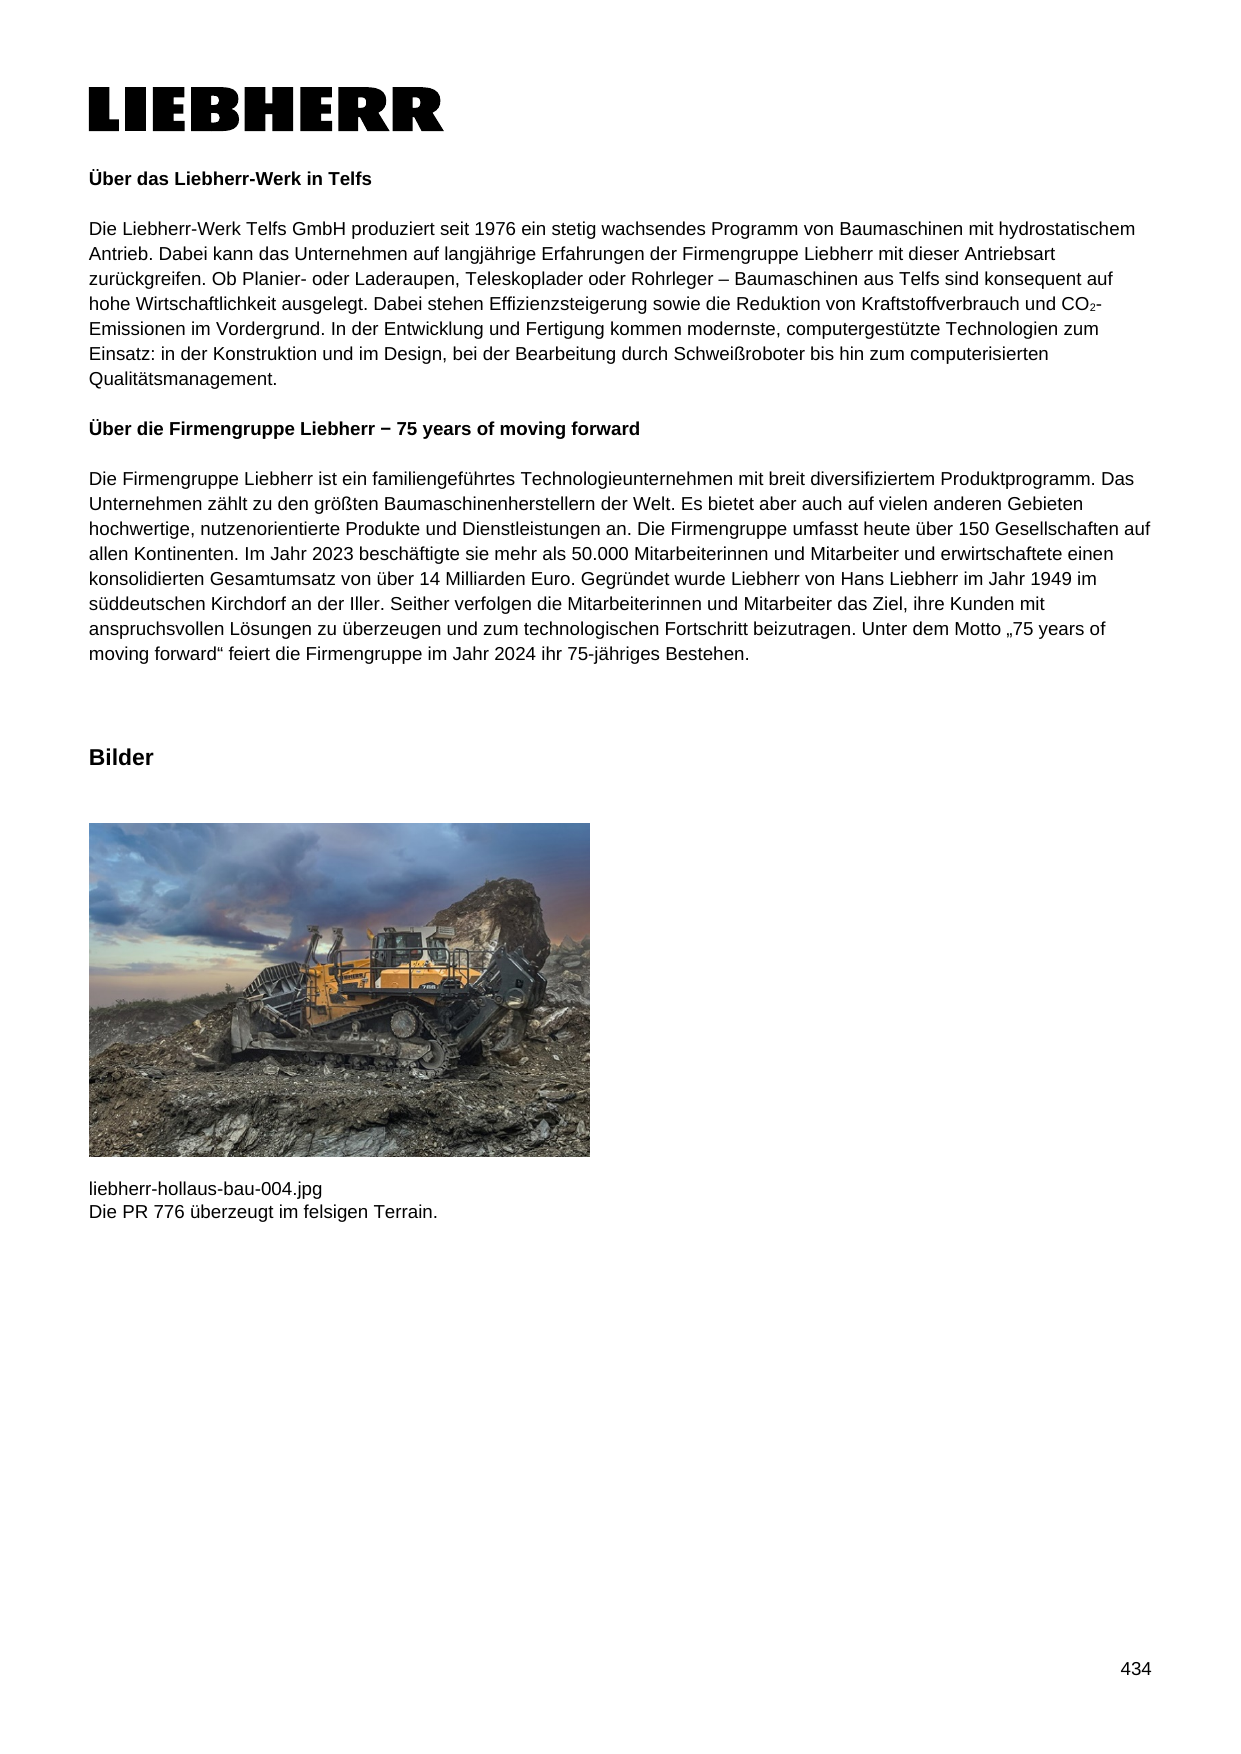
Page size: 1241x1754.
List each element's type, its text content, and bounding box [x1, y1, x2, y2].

text Über die Firmengruppe Liebherr − 75 years of moving forward [89, 415, 1152, 440]
text Bilder [89, 740, 1152, 771]
text Die Firmengruppe Liebherr ist ein familiengeführtes Technologieunternehmen mit breit diversifiziertem Produktprogramm. Das Unternehmen zählt zu den größten Baumaschinenherstellern der Welt. Es bietet aber auch auf vielen anderen Gebieten hochwertige, nutzenorientierte Produkte und Dienstleistungen an. Die Firmengruppe umfasst heute über 150 Gesellschaften auf allen Kontinenten. Im Jahr 2023 beschäftigte sie mehr als 50.000 Mitarbeiterinnen und Mitarbeiter und erwirtschaftete einen konsolidierten Gesamtumsatz von über 14 Milliarden Euro. Gegründet wurde Liebherr von Hans Liebherr im Jahr 1949 im süddeutschen Kirchdorf an der Iller. Seither verfolgen die Mitarbeiterinnen und Mitarbeiter das Ziel, ihre Kunden mit anspruchsvollen Lösungen zu überzeugen und zum technologischen Fortschritt beizutragen. Unter dem Motto „75 years of moving forward“ feiert die Firmengruppe im Jahr 2024 ihr 75-jähriges Bestehen. [89, 465, 1152, 665]
text Über das Liebherr-Werk in Telfs [89, 165, 1152, 190]
text Die Liebherr-Werk Telfs GmbH produziert seit 1976 ein stetig wachsendes Programm von Baumaschinen mit hydrostatischem Antrieb. Dabei kann das Unternehmen auf langjährige Erfahrungen der Firmengruppe Liebherr mit dieser Antriebsart zurückgreifen. Ob Planier- oder Laderaupen, Teleskoplader oder Rohrleger – Baumaschinen aus Telfs sind konsequent auf hohe Wirtschaftlichkeit ausgelegt. Dabei stehen Effizienzsteigerung sowie die Reduktion von Kraftstoffverbrauch und CO2-Emissionen im Vordergrund. In der Entwicklung und Fertigung kommen modernste, computergestützte Technologien zum Einsatz: in der Konstruktion und im Design, bei der Bearbeitung durch Schweißroboter bis hin zum computerisierten Qualitätsmanagement. [89, 215, 1152, 390]
picture [89, 823, 590, 1157]
text liebherr-hollaus-bau-004.jpg Die PR 776 überzeugt im felsigen Terrain. [89, 1178, 1152, 1222]
